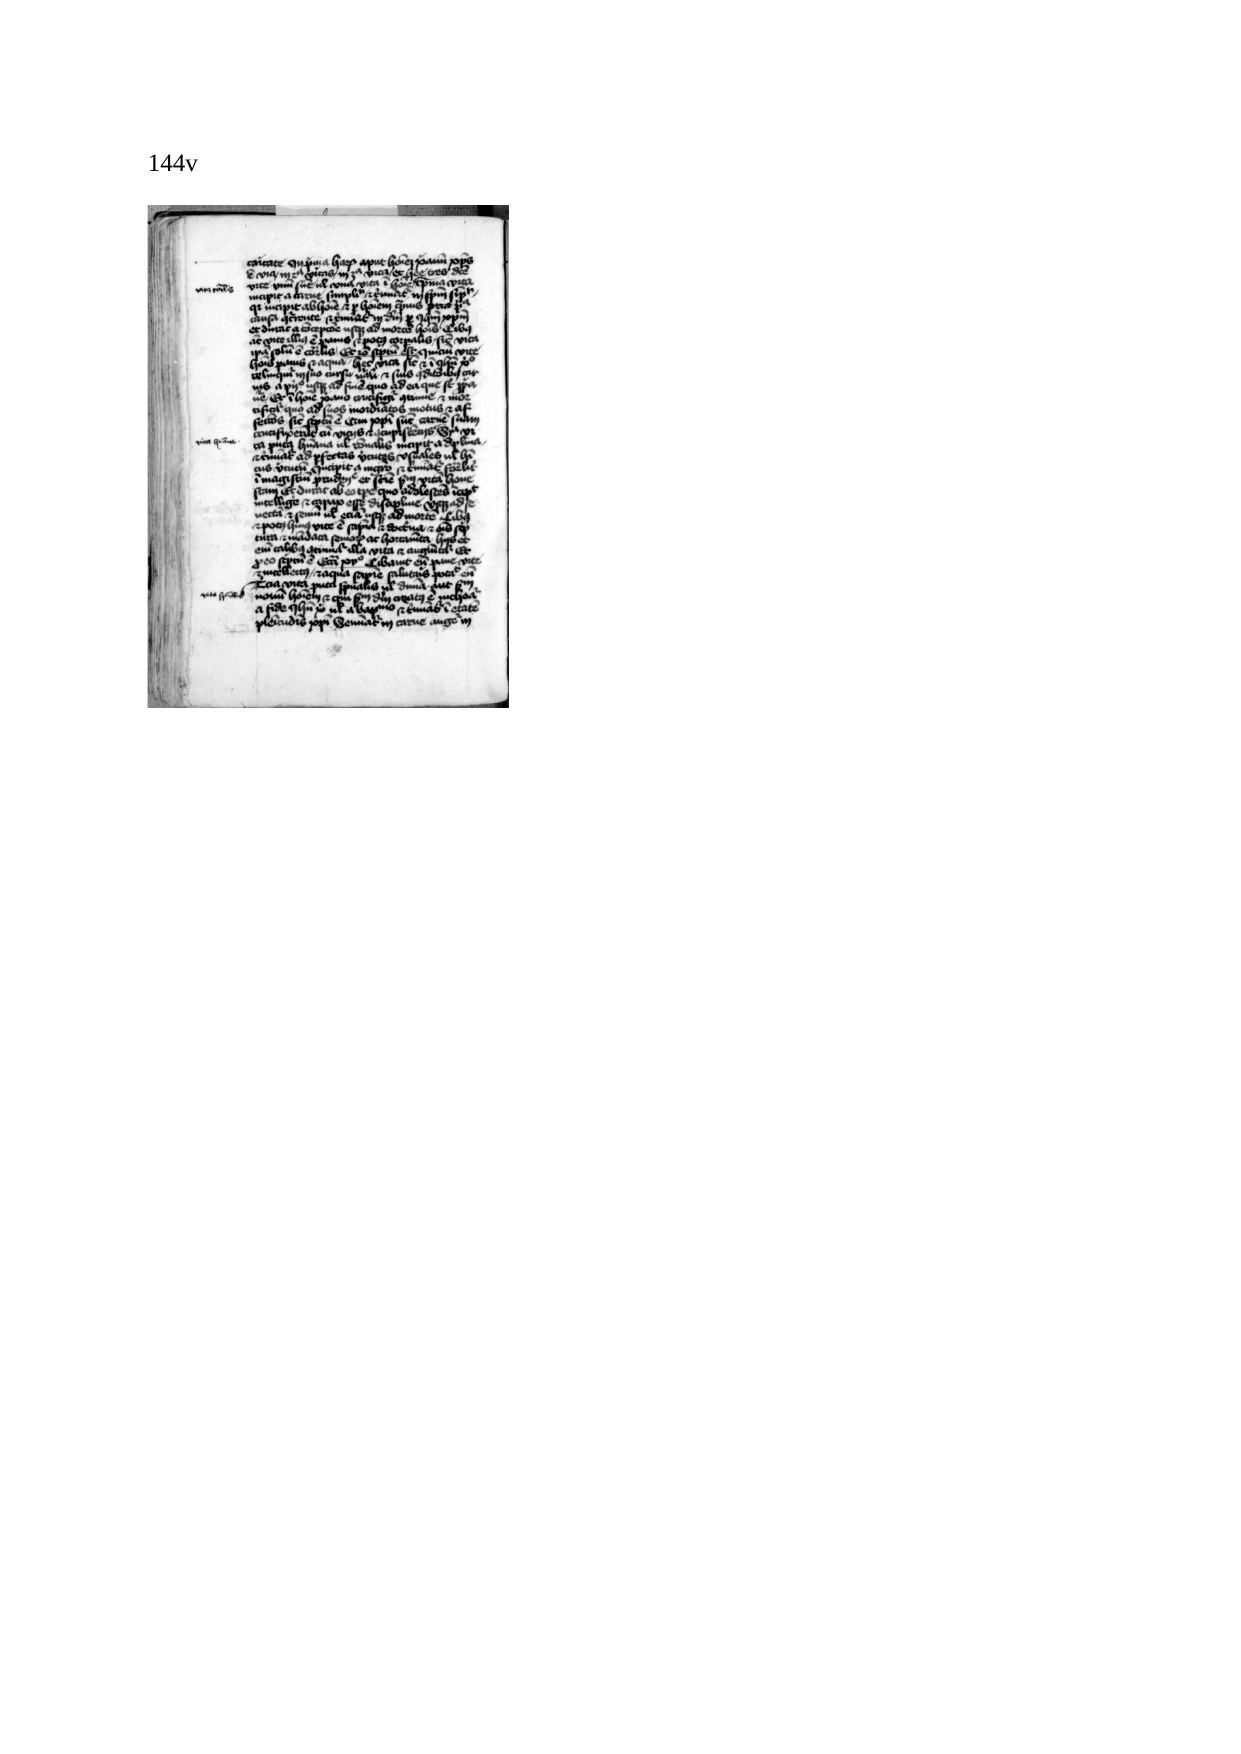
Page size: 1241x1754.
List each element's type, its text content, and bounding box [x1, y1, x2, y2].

text 144v [148, 148, 1093, 176]
picture [147, 205, 509, 708]
